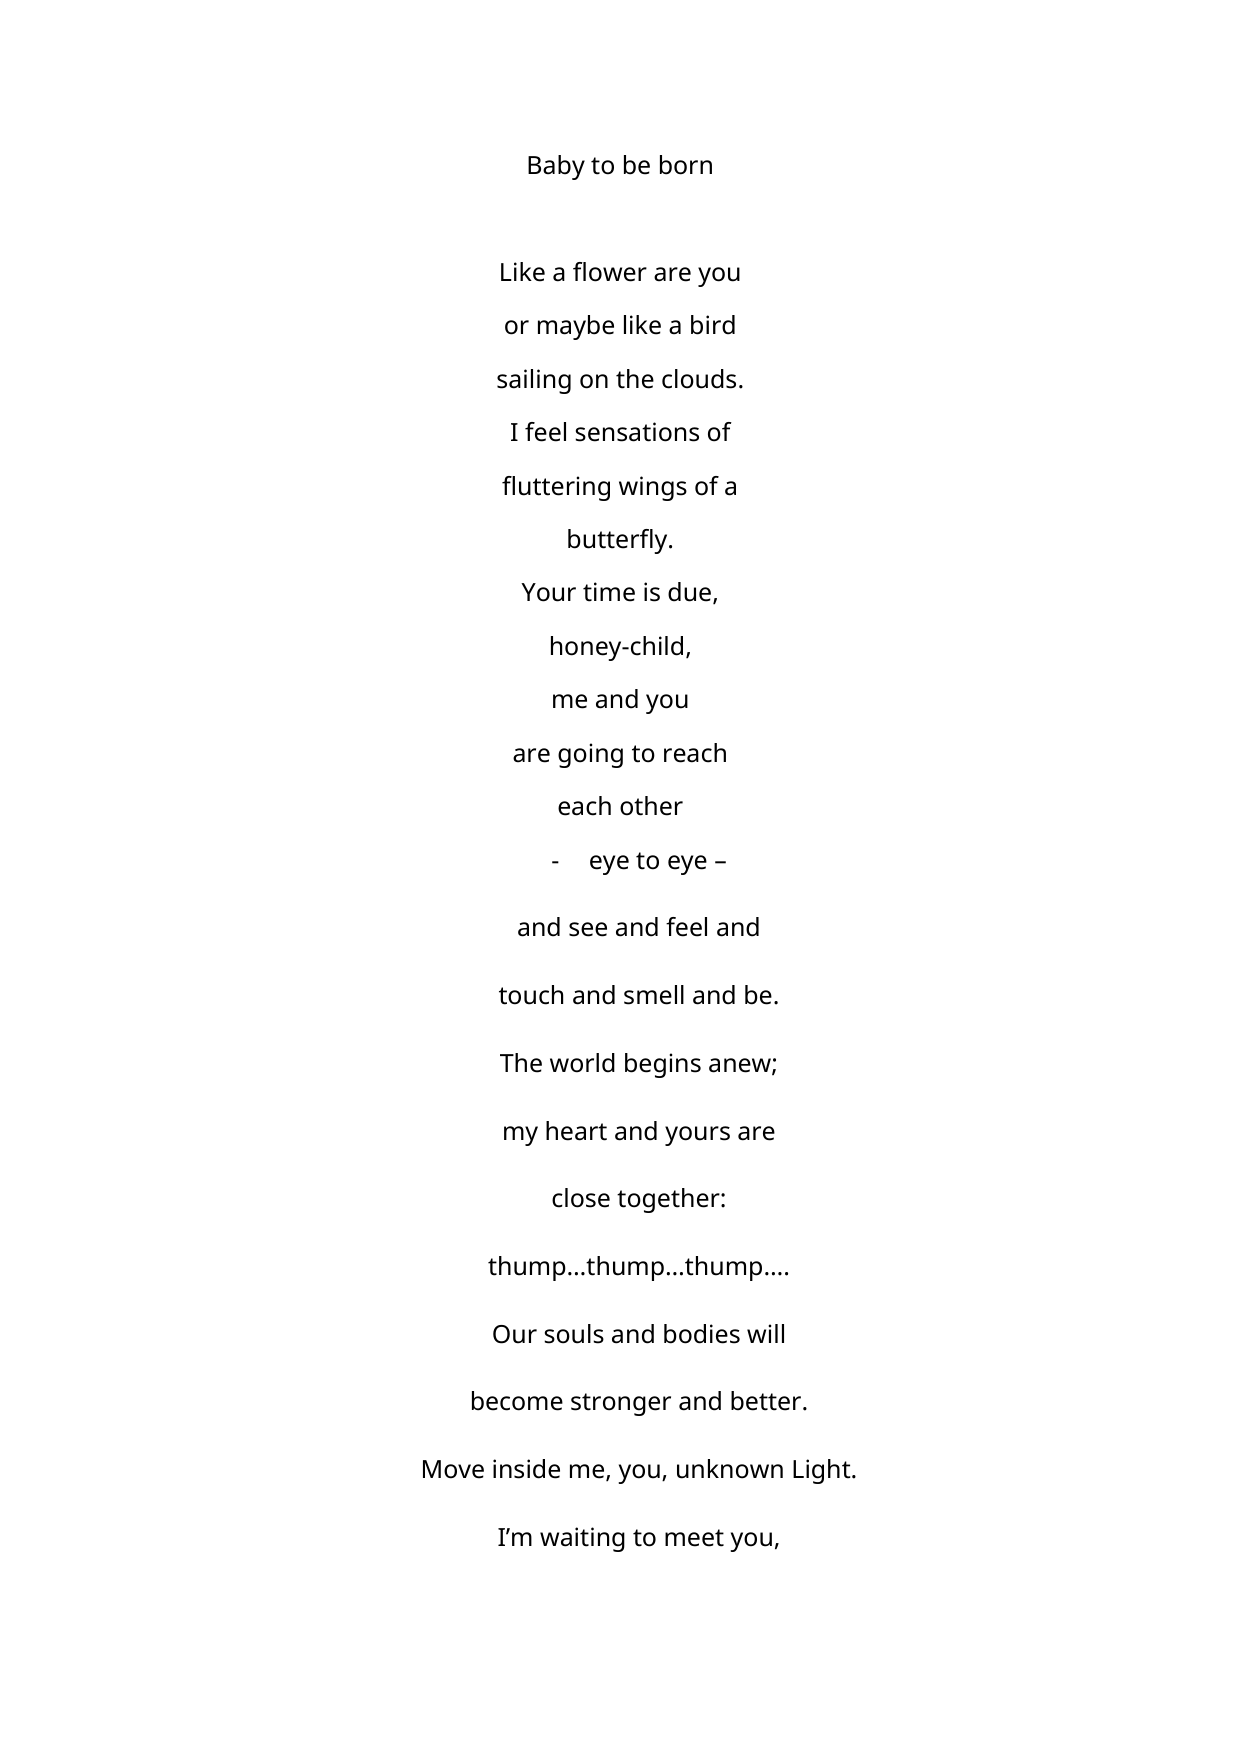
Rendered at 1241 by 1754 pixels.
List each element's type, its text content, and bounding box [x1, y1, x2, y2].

text touch and smell and be. [185, 978, 1093, 1012]
text Our souls and bodies will [185, 1316, 1093, 1350]
text or maybe like a bird [148, 308, 1093, 342]
text Baby to be born [148, 148, 1093, 182]
text butterfly. [148, 522, 1093, 556]
text sailing on the clouds. [148, 361, 1093, 395]
text close together: [185, 1181, 1093, 1215]
text Move inside me, you, unknown Light. [185, 1452, 1093, 1486]
text are going to reach [148, 735, 1093, 769]
text me and you [148, 682, 1093, 716]
text become stronger and better. [185, 1384, 1093, 1418]
text Your time is due, [148, 575, 1093, 609]
text honey-child, [148, 628, 1093, 663]
text I’m waiting to meet you, [185, 1519, 1093, 1553]
text Like a flower are you [148, 254, 1093, 288]
text I feel sensations of [148, 415, 1093, 449]
text each other [148, 789, 1093, 823]
text The world begins anew; [185, 1045, 1093, 1079]
text thump…thump…thump…. [185, 1248, 1093, 1283]
list eye to eye – [185, 842, 1093, 876]
text and see and feel and [185, 910, 1093, 944]
text fluttering wings of a [148, 468, 1093, 502]
text my heart and yours are [185, 1113, 1093, 1147]
